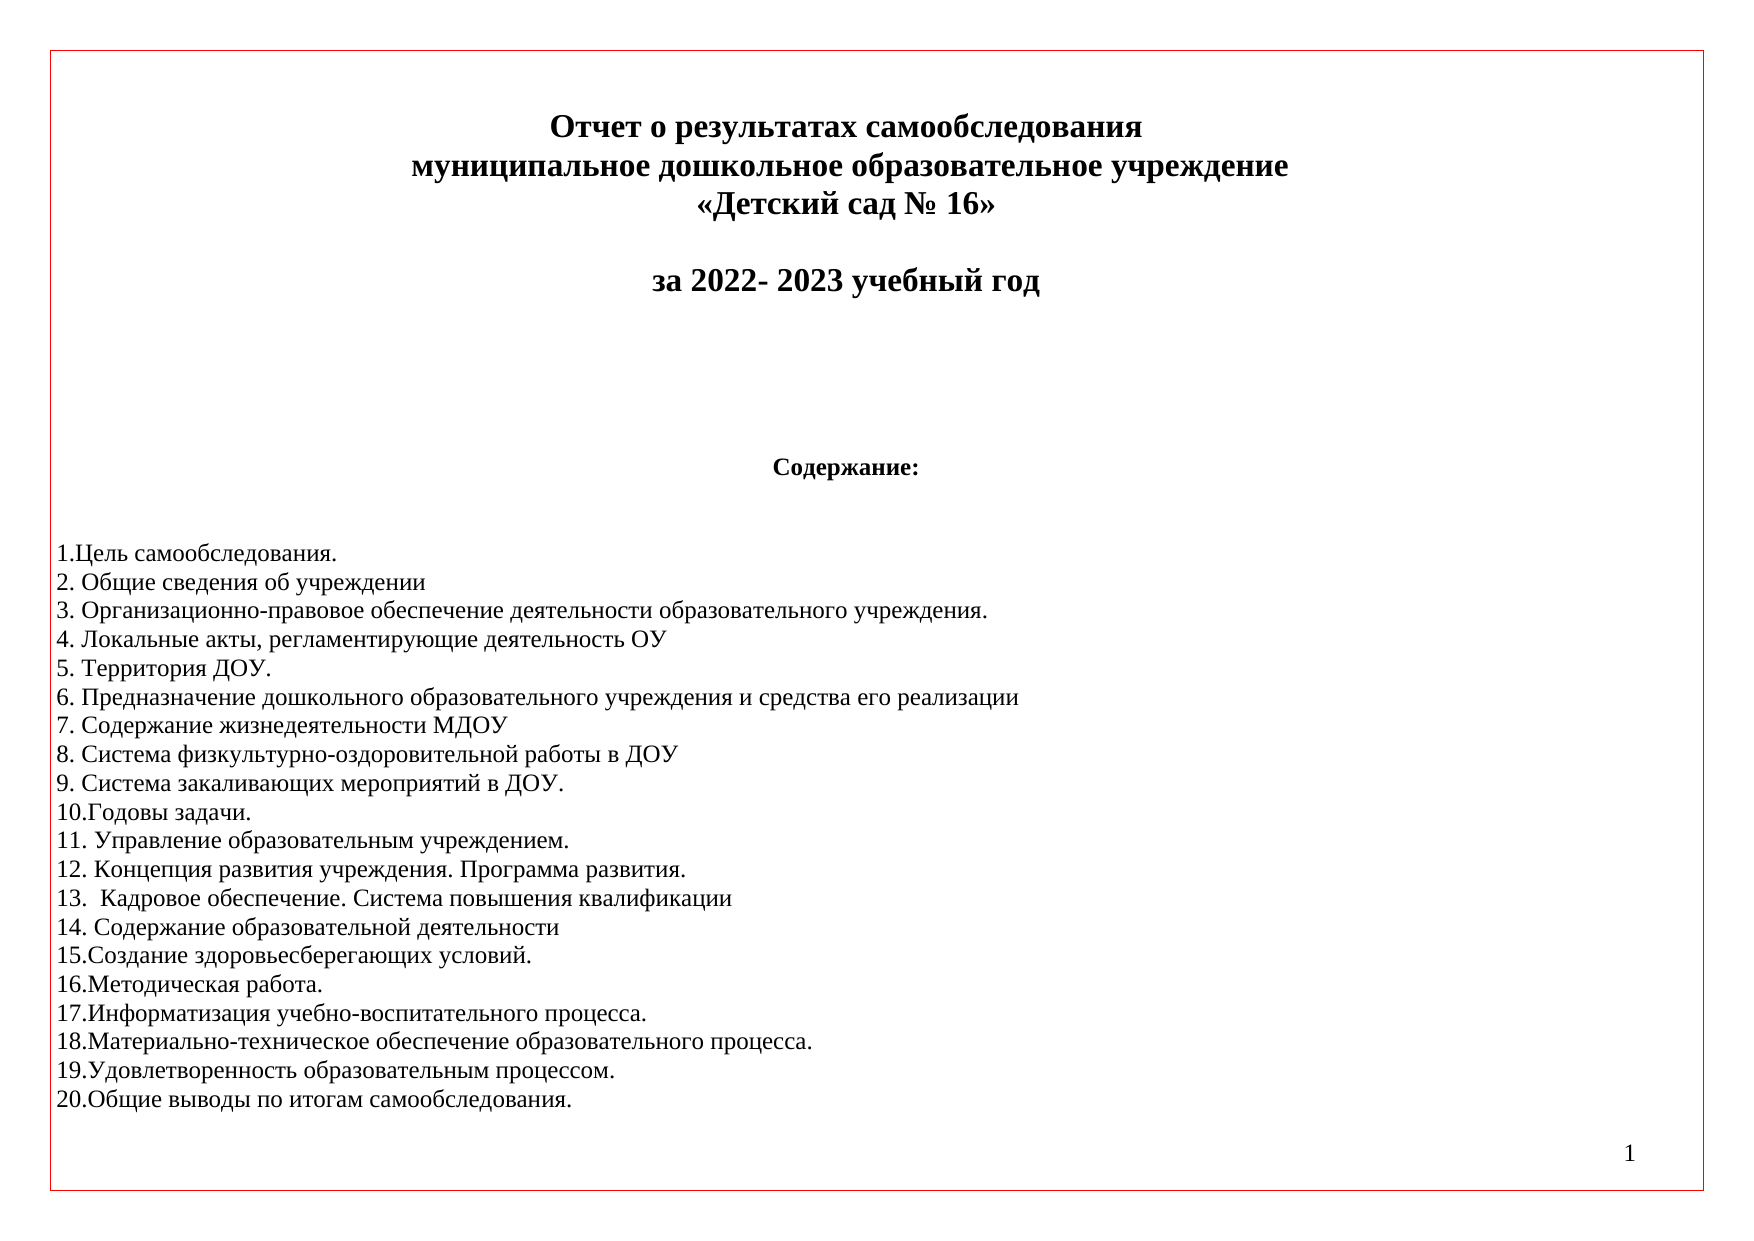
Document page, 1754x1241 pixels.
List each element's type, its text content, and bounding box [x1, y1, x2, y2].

text 15.Создание здоровьесберегающих условий. [56, 940, 1636, 969]
text 8. Система физкультурно-оздоровительной работы в ДОУ [56, 739, 1636, 768]
text 1.Цель самообследования. [56, 538, 1636, 567]
text 13. Кадровое обеспечение. Система повышения квалификации [56, 883, 1636, 912]
text 10.Годовы задачи. [56, 797, 1636, 825]
text 17.Информатизация учебно-воспитательного процесса. [56, 998, 1636, 1026]
text Отчет о результатах самообследования [56, 107, 1636, 145]
text муниципальное дошкольное образовательное учреждение [56, 145, 1636, 183]
text Содержание: [56, 452, 1636, 480]
text 14. Содержание образовательной деятельности [56, 912, 1636, 940]
text 18.Материально-техническое обеспечение образовательного процесса. [56, 1026, 1636, 1055]
text 4. Локальные акты, регламентирующие деятельность ОУ [56, 624, 1636, 653]
text 11. Управление образовательным учреждением. [56, 825, 1636, 854]
text 3. Организационно-правовое обеспечение деятельности образовательного учреждения. [56, 595, 1636, 624]
text 20.Общие выводы по итогам самообследования. [56, 1084, 1636, 1113]
text 5. Территория ДОУ. [56, 653, 1636, 682]
text 6. Предназначение дошкольного образовательного учреждения и средства его реализации [56, 682, 1636, 710]
text 12. Концепция развития учреждения. Программа развития. [56, 854, 1636, 883]
text 7. Содержание жизнедеятельности МДОУ [56, 710, 1636, 739]
text 16.Методическая работа. [56, 969, 1636, 998]
text 2. Общие сведения об учреждении [56, 567, 1636, 595]
text «Детский сад № 16» [56, 183, 1636, 222]
text 9. Система закаливающих мероприятий в ДОУ. [56, 768, 1636, 797]
text за 2022- 2023 учебный год [56, 260, 1636, 298]
text 19.Удовлетворенность образовательным процессом. [56, 1055, 1636, 1084]
